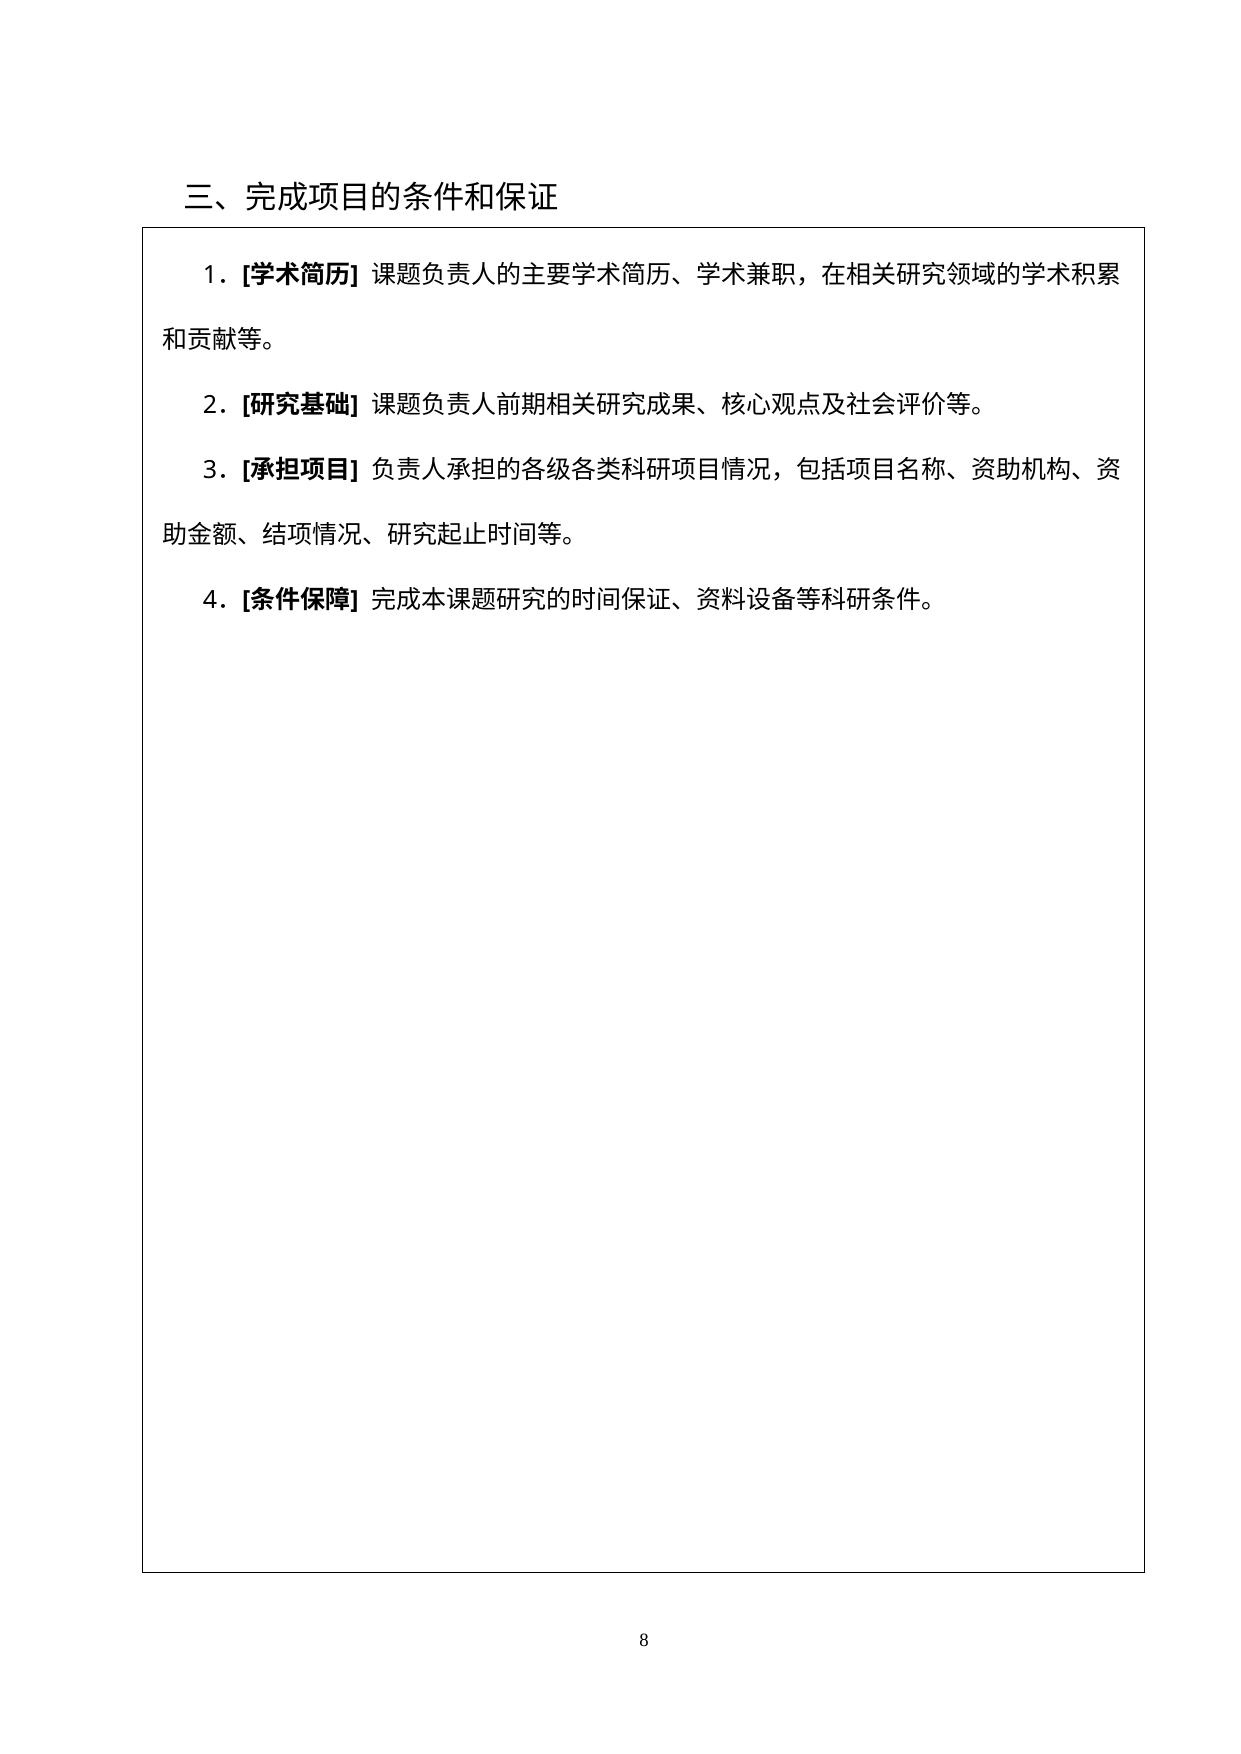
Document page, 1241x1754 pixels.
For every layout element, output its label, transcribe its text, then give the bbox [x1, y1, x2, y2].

text 三、完成项目的条件和保证 [183, 162, 1104, 227]
table_header 1．[学术简历] 课题负责人的主要学术简历、学术兼职，在相关研究领域的学术积累和贡献等。 2．[研究基础] 课题负责人前期相关研究成果、核心观点及社会评价等。 3．[承担项目] 负责人承担的各级各类科研项目情况，包括项目名称、资助机构、资助金额、结项情况、研究起止时间等。 4．[条件保障] 完成本课题研究的时间保证、资料设备等科研条件。 [143, 228, 1144, 1572]
